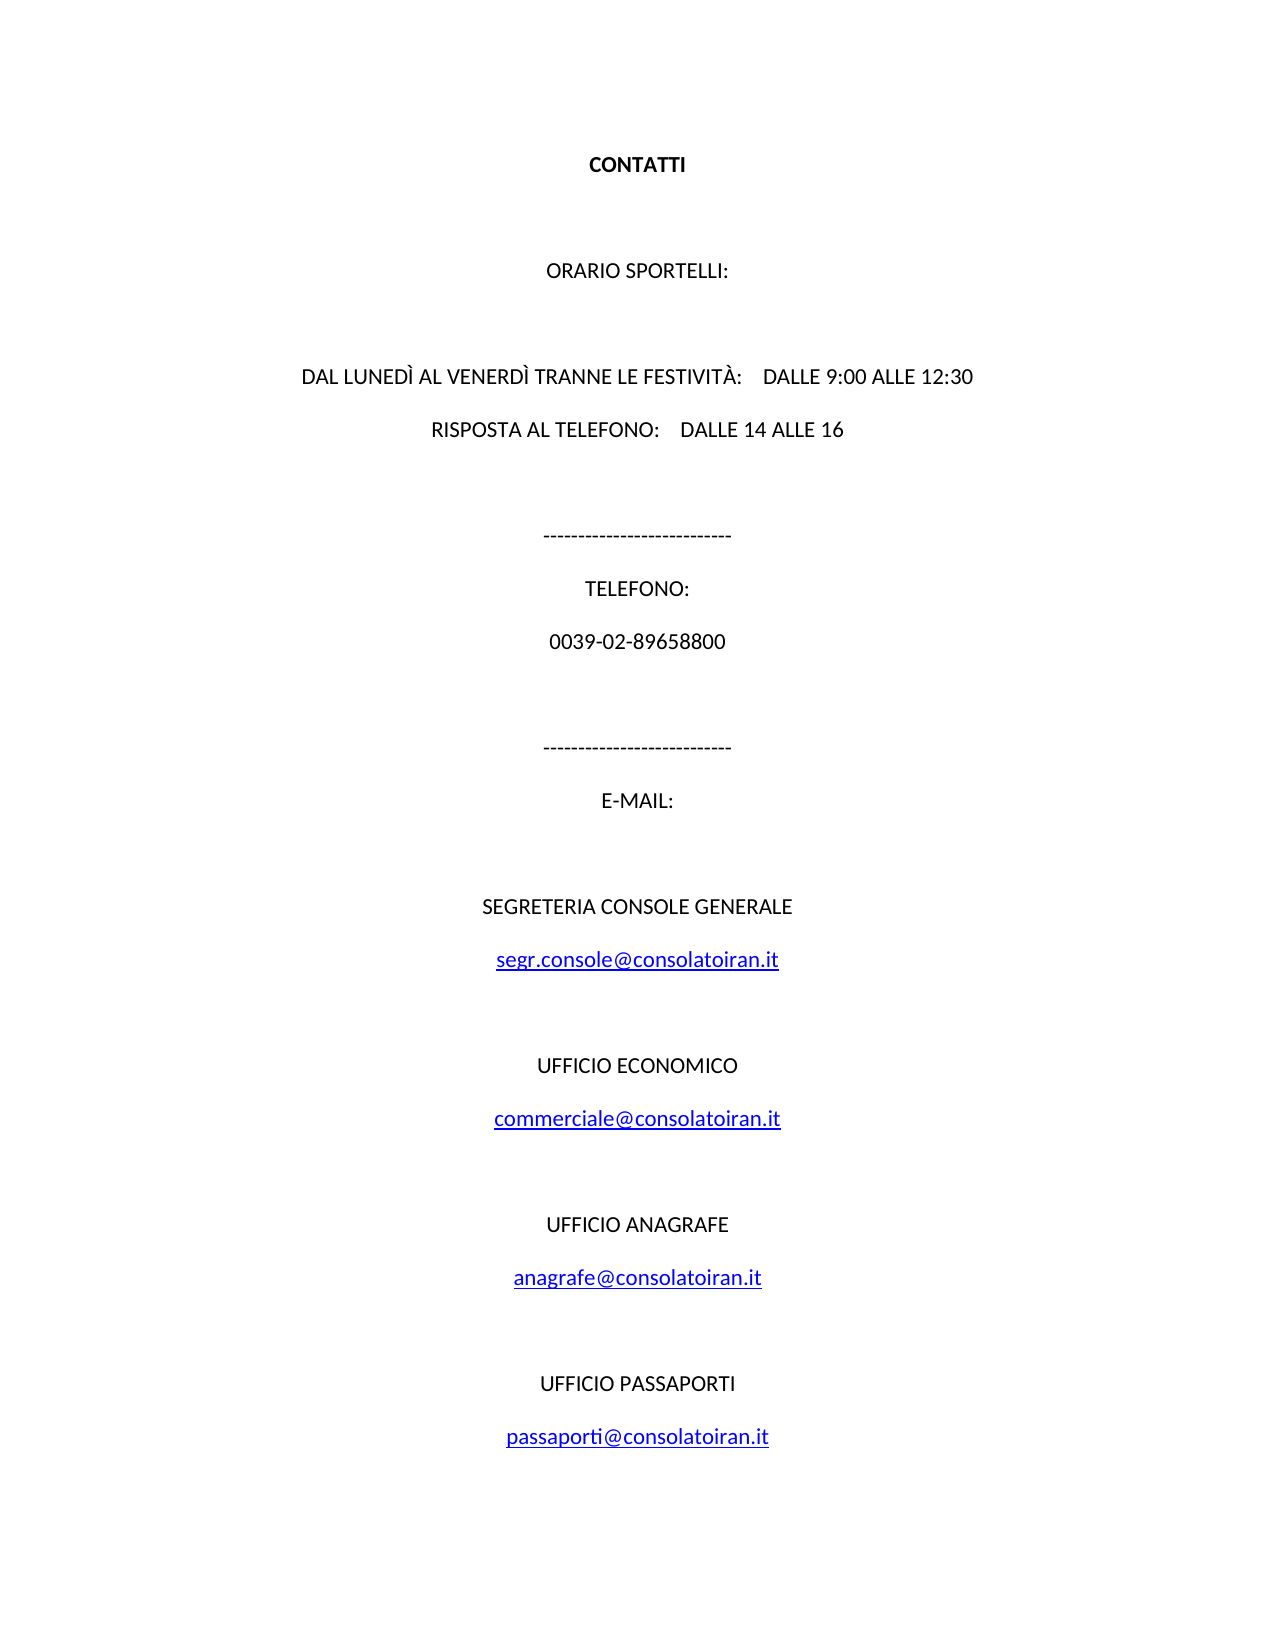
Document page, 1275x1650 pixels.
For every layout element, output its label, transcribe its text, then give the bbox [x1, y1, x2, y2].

text E-MAIL: [150, 786, 1125, 814]
text TELEFONO: [150, 574, 1125, 602]
text 0039-02-89658800 [150, 627, 1125, 655]
text SEGRETERIA CONSOLE GENERALE [150, 892, 1125, 920]
text DAL LUNEDÌ AL VENERDÌ TRANNE LE FESTIVITÀ: DALLE 9:00 ALLE 12:30 [150, 362, 1125, 390]
text RISPOSTA AL TELEFONO: DALLE 14 ALLE 16 [150, 415, 1125, 443]
text segr.console@consolatoiran.it [150, 945, 1125, 973]
text ORARIO SPORTELLI: [150, 256, 1125, 284]
text UFFICIO ANAGRAFE [150, 1210, 1125, 1238]
text passaporti@consolatoiran.it [150, 1422, 1125, 1451]
text anagrafe@consolatoiran.it [150, 1263, 1125, 1291]
text --------------------------- [150, 521, 1125, 549]
text CONTATTI [150, 150, 1125, 178]
text --------------------------- [150, 733, 1125, 761]
text commerciale@consolatoiran.it [150, 1104, 1125, 1132]
text UFFICIO PASSAPORTI [150, 1369, 1125, 1397]
text UFFICIO ECONOMICO [150, 1051, 1125, 1079]
